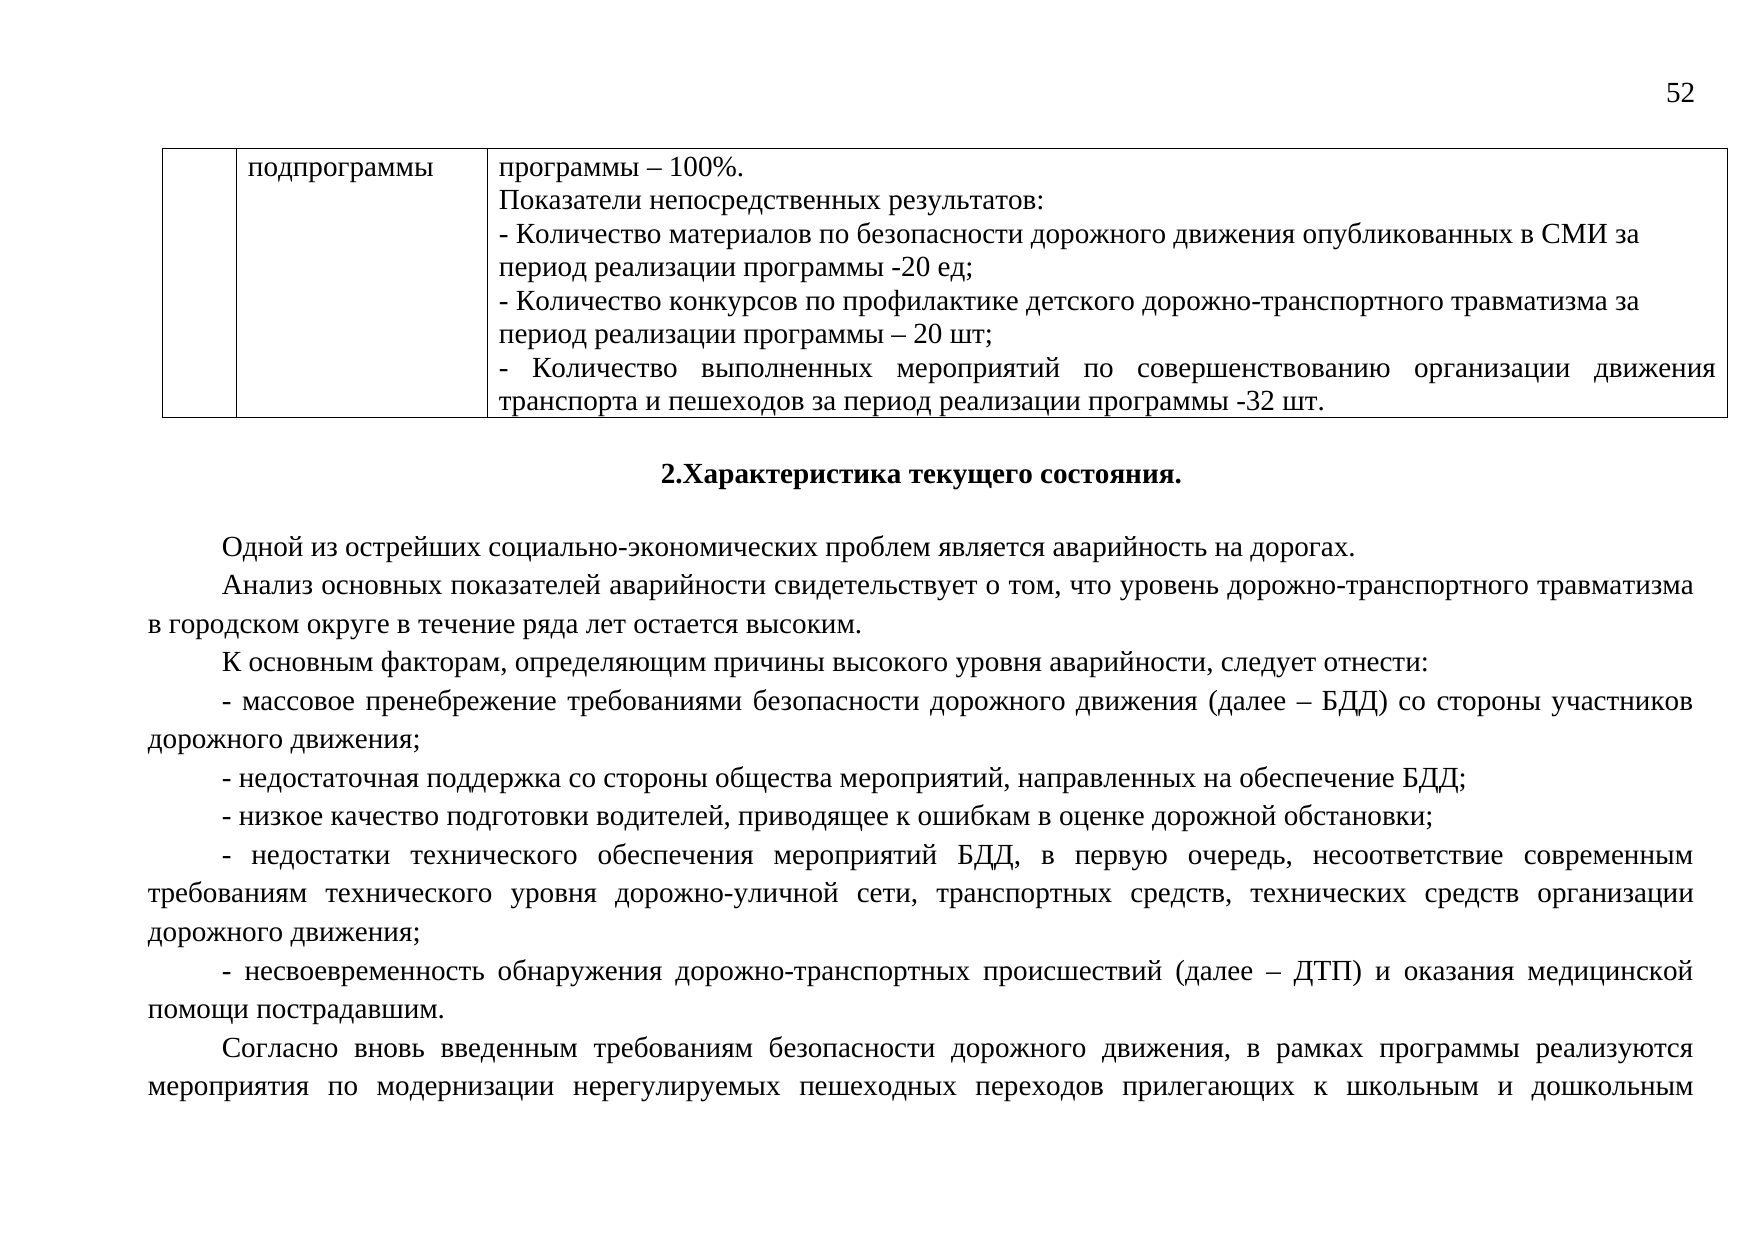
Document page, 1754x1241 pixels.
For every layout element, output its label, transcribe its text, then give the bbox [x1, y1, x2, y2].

text - массовое пренебрежение требованиями безопасности дорожного движения (далее – БДД) со стороны участников дорожного движения; [148, 683, 1695, 755]
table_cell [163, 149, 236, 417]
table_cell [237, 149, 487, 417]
text - недостатки технического обеспечения мероприятий БДД, в первую очередь, несоответствие современным требованиям технического уровня дорожно-уличной сети, транспортных средств, технических средств организации дорожного движения; [148, 837, 1695, 948]
text - несвоевременность обнаружения дорожно-транспортных происшествий (далее – ДТП) и оказания медицинской помощи пострадавшим. [148, 953, 1695, 1025]
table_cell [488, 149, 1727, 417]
text Анализ основных показателей аварийности свидетельствует о том, что уровень дорожно-транспортного травматизма в городском округе в течение ряда лет остается высоким. [148, 567, 1695, 639]
text 2.Характеристика текущего состояния. [148, 457, 1695, 490]
text - недостаточная поддержка со стороны общества мероприятий, направленных на обеспечение БДД; [148, 760, 1695, 793]
text - низкое качество подготовки водителей, приводящее к ошибкам в оценке дорожной обстановки; [148, 798, 1695, 832]
text Одной из острейших социально-экономических проблем является аварийность на дорогах. [148, 529, 1695, 562]
text К основным факторам, определяющим причины высокого уровня аварийности, следует отнести: [148, 644, 1695, 678]
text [148, 1030, 1695, 1102]
